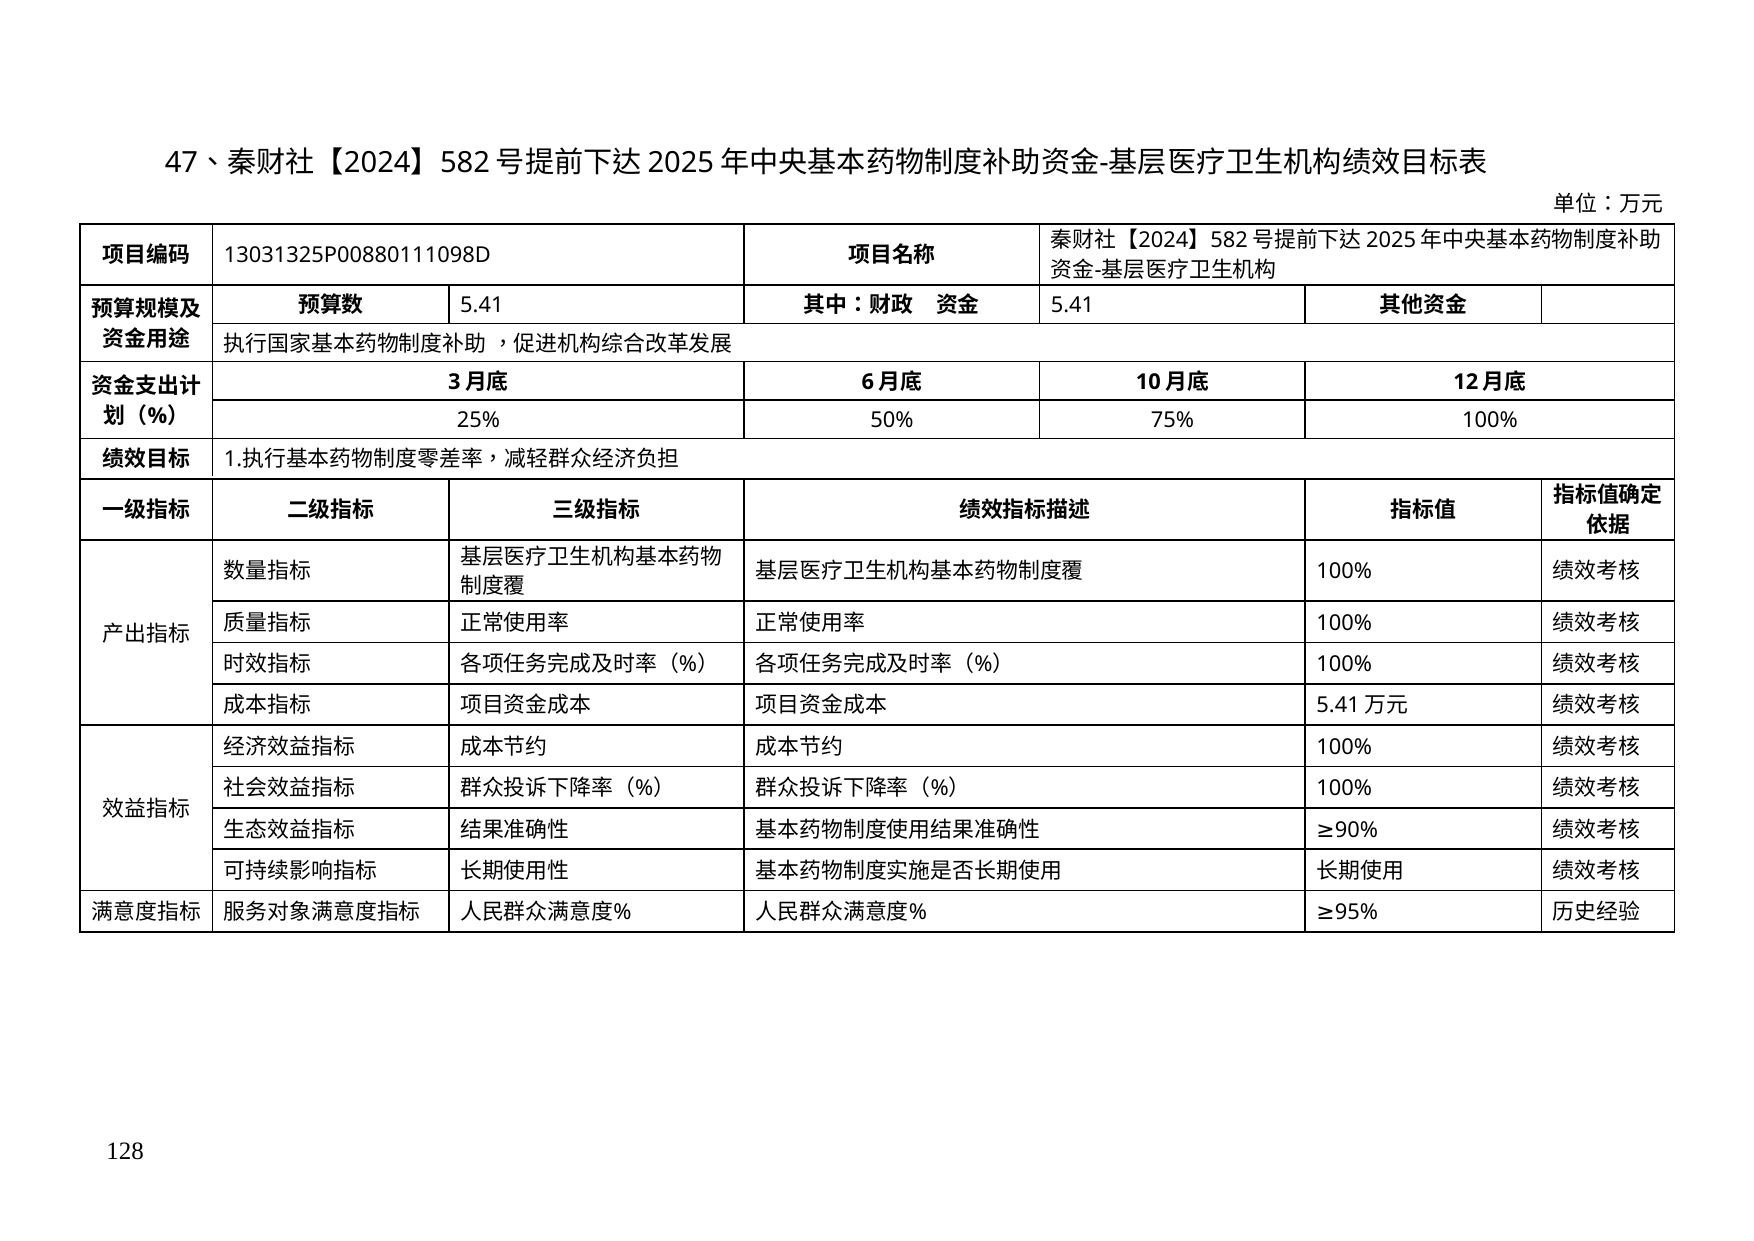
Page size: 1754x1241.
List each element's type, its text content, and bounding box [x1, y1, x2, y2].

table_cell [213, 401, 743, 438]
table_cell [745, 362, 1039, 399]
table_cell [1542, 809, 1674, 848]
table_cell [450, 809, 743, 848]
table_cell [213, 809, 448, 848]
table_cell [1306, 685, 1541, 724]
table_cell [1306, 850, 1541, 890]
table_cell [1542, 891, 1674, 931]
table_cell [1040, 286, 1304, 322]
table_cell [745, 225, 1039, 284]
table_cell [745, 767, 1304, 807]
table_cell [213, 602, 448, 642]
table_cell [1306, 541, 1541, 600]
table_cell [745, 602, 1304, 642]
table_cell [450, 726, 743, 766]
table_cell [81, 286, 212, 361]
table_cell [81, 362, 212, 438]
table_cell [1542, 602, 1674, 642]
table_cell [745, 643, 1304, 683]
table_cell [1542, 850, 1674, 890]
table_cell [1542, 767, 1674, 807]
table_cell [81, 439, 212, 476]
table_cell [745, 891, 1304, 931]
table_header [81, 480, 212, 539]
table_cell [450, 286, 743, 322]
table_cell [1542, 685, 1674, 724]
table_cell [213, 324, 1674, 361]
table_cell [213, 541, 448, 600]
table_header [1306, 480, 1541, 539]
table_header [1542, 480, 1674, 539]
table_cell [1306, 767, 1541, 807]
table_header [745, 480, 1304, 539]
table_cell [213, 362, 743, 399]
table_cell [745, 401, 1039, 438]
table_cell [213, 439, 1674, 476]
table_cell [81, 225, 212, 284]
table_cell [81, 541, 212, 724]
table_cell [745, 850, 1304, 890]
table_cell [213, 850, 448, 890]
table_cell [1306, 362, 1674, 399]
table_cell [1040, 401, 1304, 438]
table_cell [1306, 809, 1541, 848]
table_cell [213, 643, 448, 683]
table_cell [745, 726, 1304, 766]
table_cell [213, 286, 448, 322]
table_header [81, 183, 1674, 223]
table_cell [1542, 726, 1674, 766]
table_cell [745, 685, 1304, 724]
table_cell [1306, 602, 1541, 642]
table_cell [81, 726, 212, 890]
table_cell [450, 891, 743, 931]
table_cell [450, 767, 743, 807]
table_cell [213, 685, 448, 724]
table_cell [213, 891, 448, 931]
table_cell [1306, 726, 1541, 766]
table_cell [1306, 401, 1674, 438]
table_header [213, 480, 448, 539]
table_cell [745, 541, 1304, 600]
text 47、秦财社【2024】582号提前下达2025年中央基本药物制度补助资金-基层医疗卫生机构绩效目标表 [106, 142, 1648, 181]
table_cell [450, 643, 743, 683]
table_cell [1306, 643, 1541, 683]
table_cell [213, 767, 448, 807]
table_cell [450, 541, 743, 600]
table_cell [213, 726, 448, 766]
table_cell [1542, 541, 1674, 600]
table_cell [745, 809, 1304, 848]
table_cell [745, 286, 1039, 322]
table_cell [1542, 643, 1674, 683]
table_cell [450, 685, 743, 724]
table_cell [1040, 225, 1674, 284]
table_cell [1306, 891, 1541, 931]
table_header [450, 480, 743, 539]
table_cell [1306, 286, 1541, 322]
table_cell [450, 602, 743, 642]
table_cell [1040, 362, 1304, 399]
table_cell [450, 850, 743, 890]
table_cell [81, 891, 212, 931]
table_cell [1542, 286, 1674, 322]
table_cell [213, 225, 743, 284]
